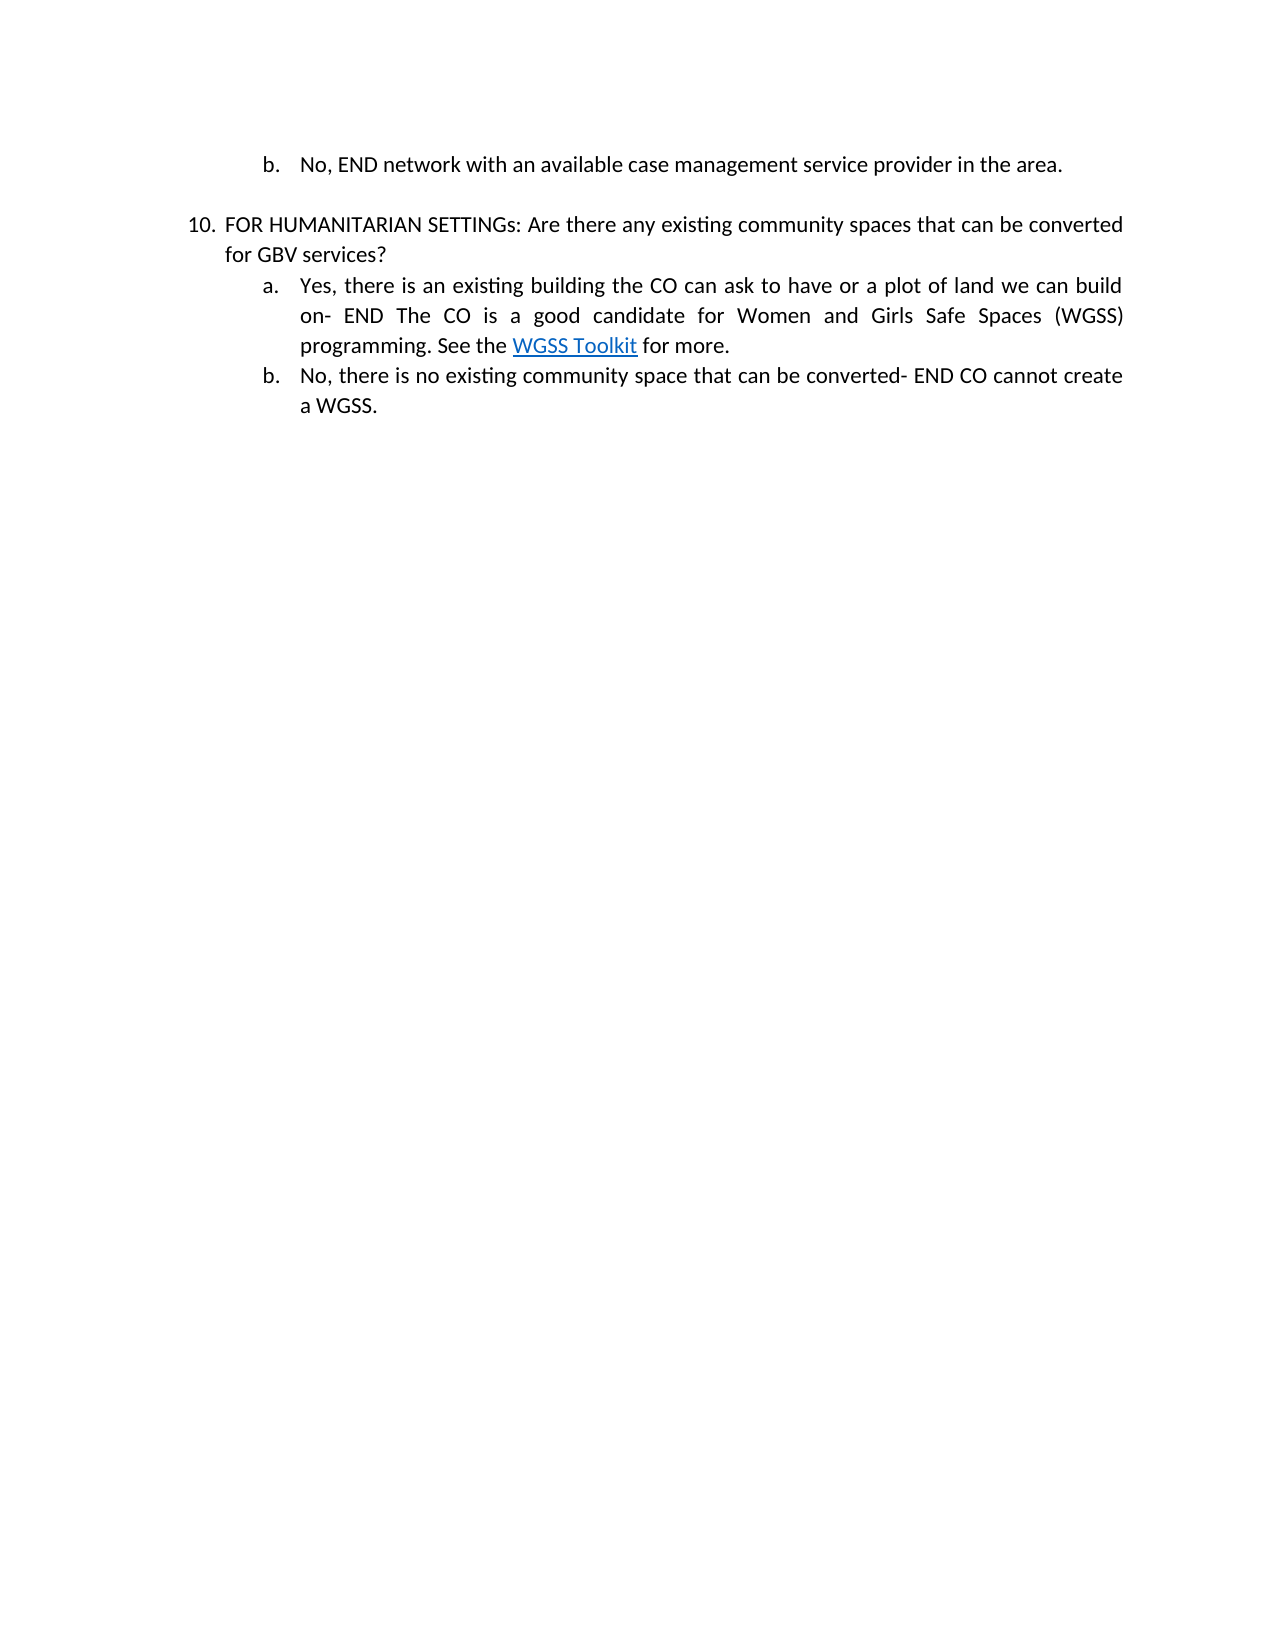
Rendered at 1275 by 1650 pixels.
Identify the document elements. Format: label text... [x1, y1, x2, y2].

list No, there is no existing community space that can be converted- END CO cannot create a WGSS. [262, 361, 1125, 420]
list Yes, there is an existing building the CO can ask to have or a plot of land we can build on- END The CO is a good candidate for Women and Girls Safe Spaces (WGSS) programming. See the WGSS Toolkit for more. [262, 271, 1125, 359]
list FOR HUMANITARIAN SETTINGs: Are there any existing community spaces that can be converted for GBV services? [187, 210, 1125, 269]
list No, END network with an available case management service provider in the area. [262, 150, 1125, 178]
